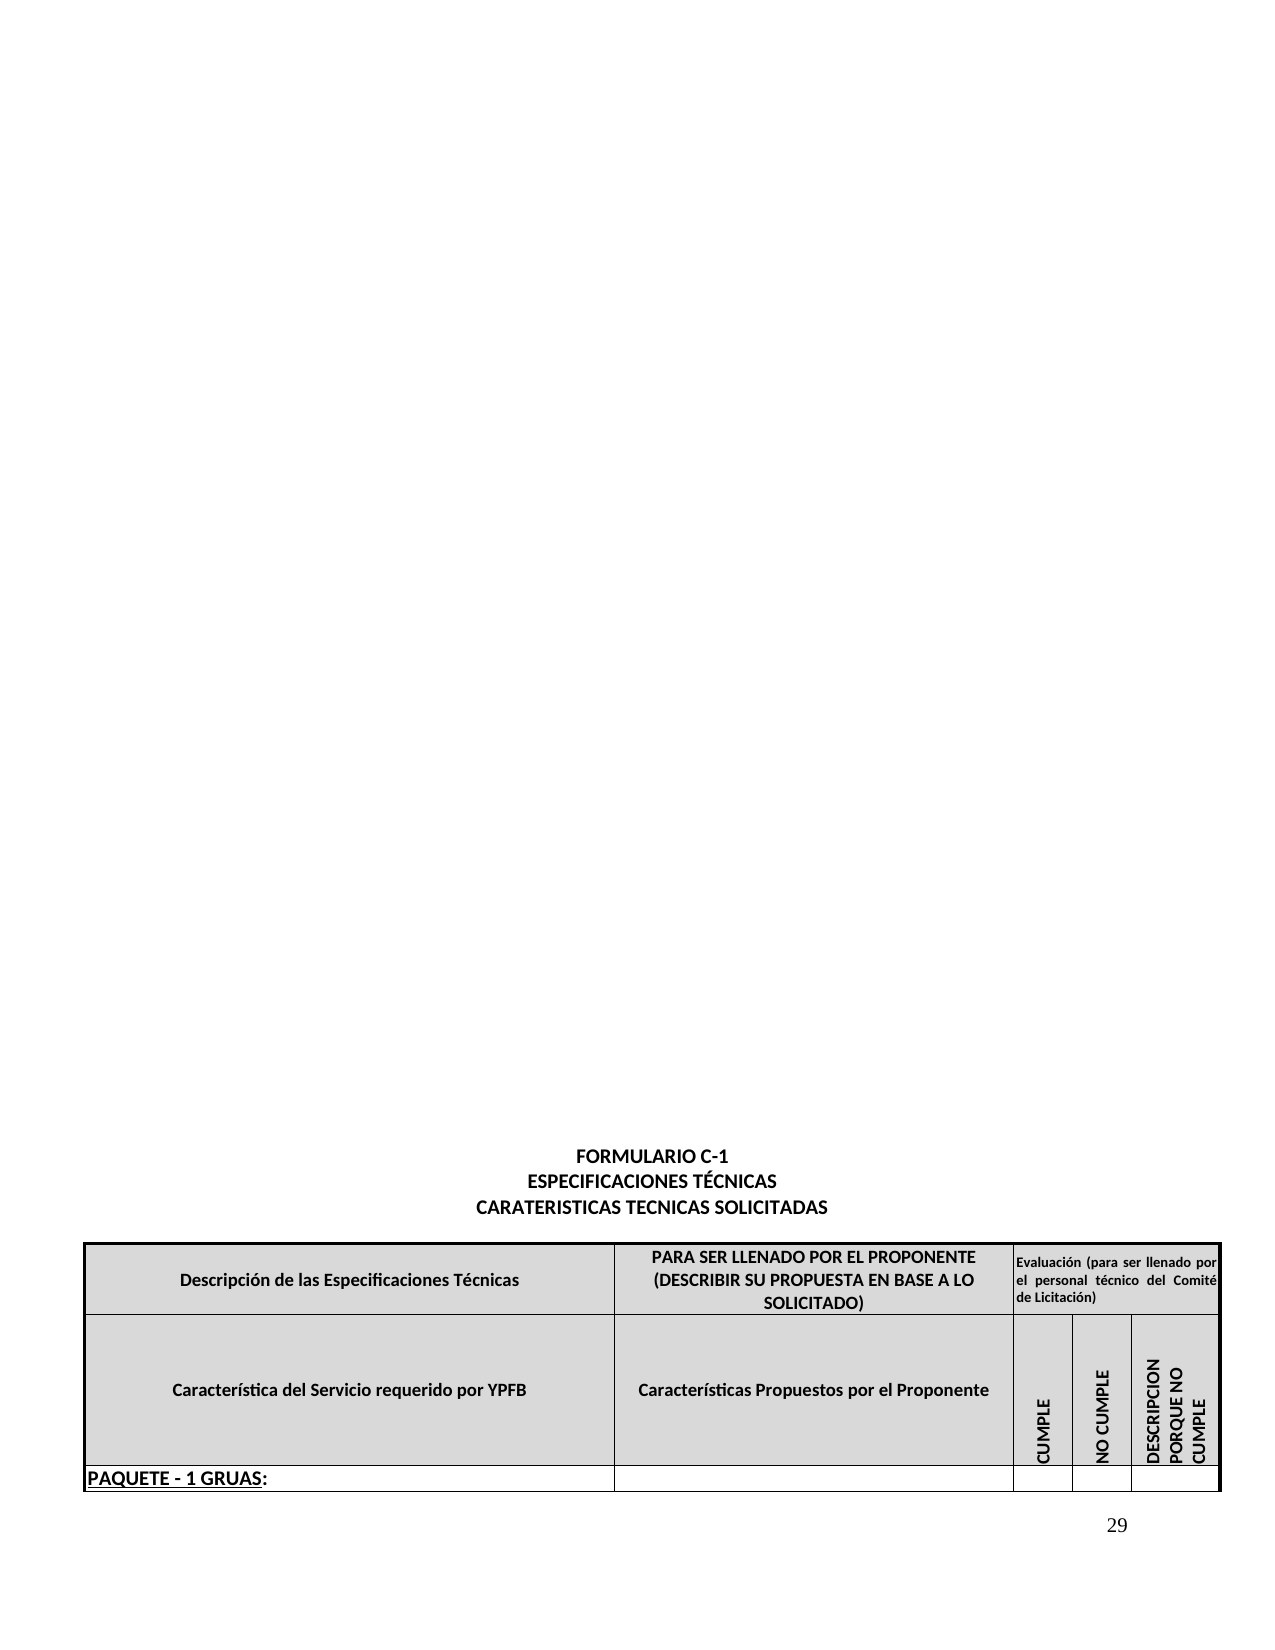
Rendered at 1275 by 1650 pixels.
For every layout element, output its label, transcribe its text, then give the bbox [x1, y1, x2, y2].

table_cell [1132, 1466, 1218, 1491]
text CARATERISTICAS TECNICAS SOLICITADAS [177, 1194, 1127, 1219]
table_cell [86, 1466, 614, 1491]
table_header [615, 1245, 1013, 1314]
table_cell [615, 1466, 1013, 1491]
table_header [1014, 1245, 1218, 1314]
table_cell NO CUMPLE [1073, 1315, 1131, 1465]
text FORMULARIO C-1 [177, 1143, 1127, 1168]
table_cell DESCRIPCION PORQUE NO CUMPLE [1132, 1315, 1218, 1465]
table_cell [1014, 1466, 1072, 1491]
table_cell Características Propuestos por el Proponente [615, 1315, 1013, 1465]
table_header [86, 1245, 614, 1314]
table_cell [1073, 1466, 1131, 1491]
text ESPECIFICACIONES TÉCNICAS [177, 1168, 1127, 1194]
table_cell CUMPLE [1014, 1315, 1072, 1465]
table_cell Característica del Servicio requerido por YPFB [86, 1315, 614, 1465]
